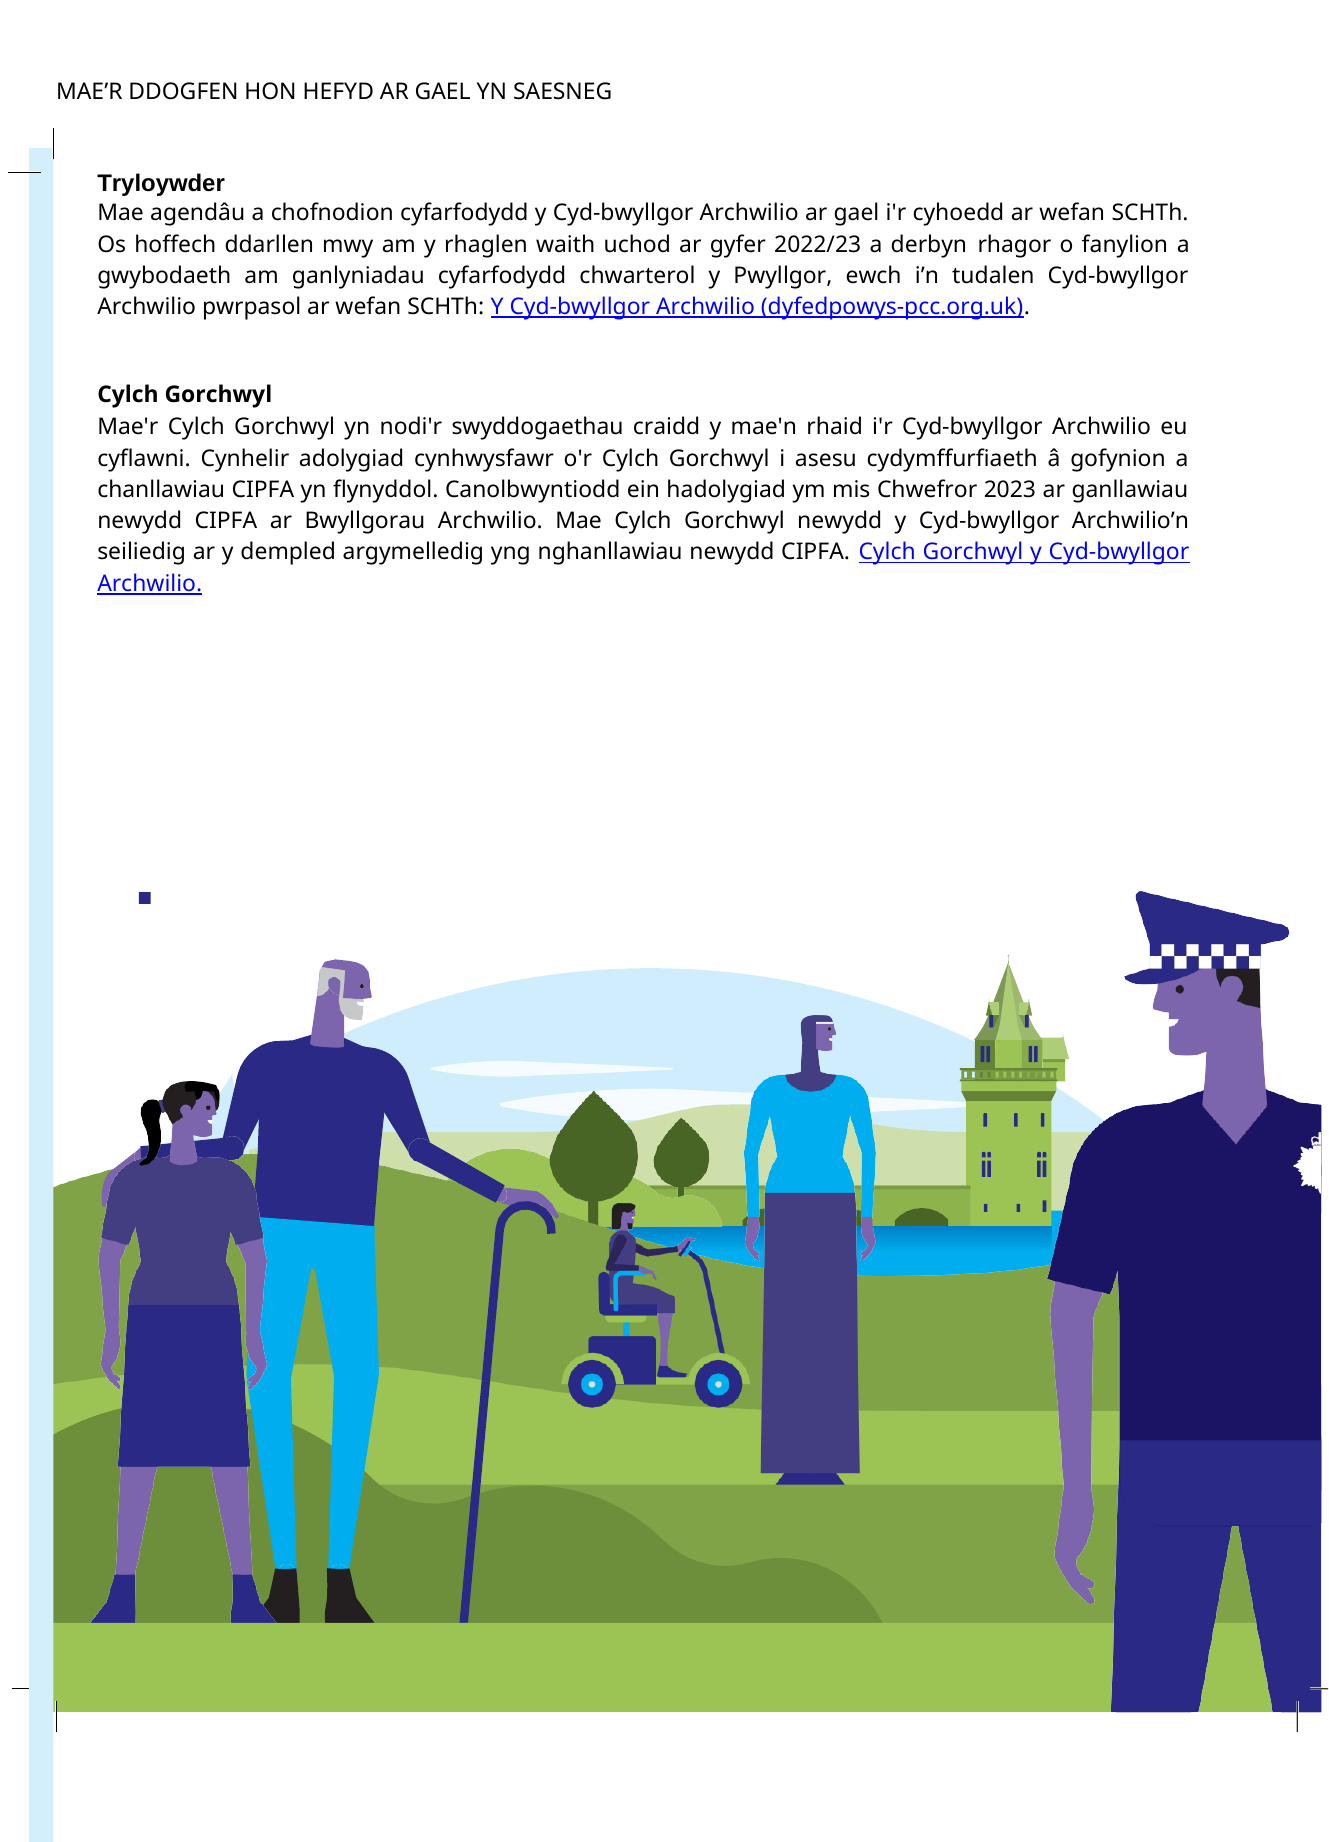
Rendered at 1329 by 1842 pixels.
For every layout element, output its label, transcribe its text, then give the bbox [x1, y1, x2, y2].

text Mae agendâu a chofnodion cyfarfodydd y Cyd-bwyllgor Archwilio ar gael i'r cyhoedd ar wefan SCHTh. Os hoffech ddarllen mwy am y rhaglen waith uchod ar gyfer 2022/23 a derbyn rhagor o fanylion a gwybodaeth am ganlyniadau cyfarfodydd chwarterol y Pwyllgor, ewch i’n tudalen Cyd-bwyllgor Archwilio pwrpasol ar wefan SCHTh: Y Cyd-bwyllgor Archwilio (dyfedpowys-pcc.org.uk). [97, 196, 1189, 321]
text Tryloywder [97, 169, 1189, 196]
picture [292, 1269, 333, 1444]
text Cylch Gorchwyl [97, 378, 1189, 409]
text Mae'r Cylch Gorchwyl yn nodi'r swyddogaethau craidd y mae'n rhaid i'r Cyd-bwyllgor Archwilio eu cyflawni. Cynhelir adolygiad cynhwysfawr o'r Cylch Gorchwyl i asesu cydymffurfiaeth â gofynion a chanllawiau CIPFA yn flynyddol. Canolbwyntiodd ein hadolygiad ym mis Chwefror 2023 ar ganllawiau newydd CIPFA ar Bwyllgorau Archwilio. Mae Cylch Gorchwyl newydd y Cyd-bwyllgor Archwilio’n seiliedig ar y dempled argymelledig yng nghanllawiau newydd CIPFA. Cylch Gorchwyl y Cyd-bwyllgor Archwilio. [97, 410, 1189, 598]
picture [54, 891, 1329, 1732]
picture [54, 1015, 314, 1622]
